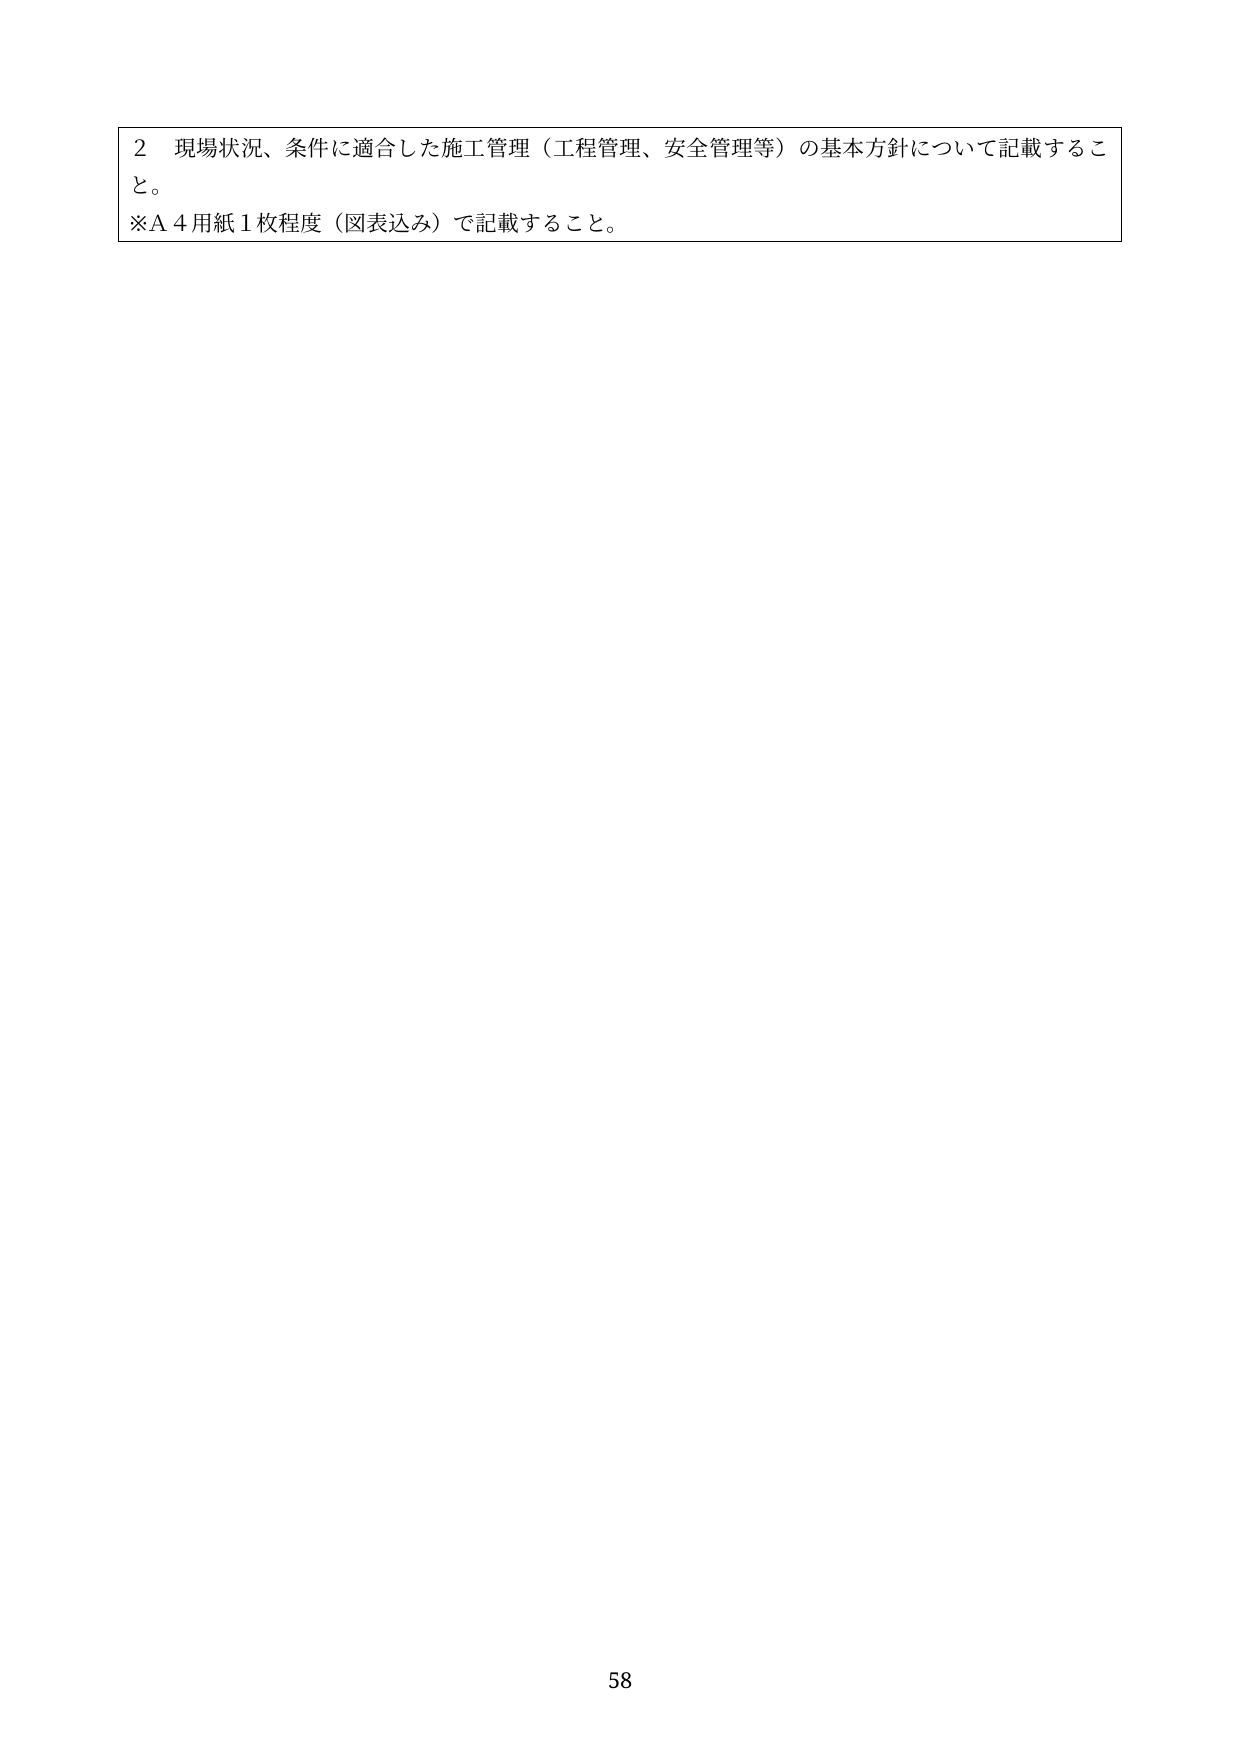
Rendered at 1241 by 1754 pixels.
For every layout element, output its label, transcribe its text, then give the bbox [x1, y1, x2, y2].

table_cell ２ 現場状況、条件に適合した施工管理（工程管理、安全管理等）の基本方針について記載すること。 ※Ａ４用紙１枚程度（図表込み）で記載すること。 [119, 128, 1121, 241]
